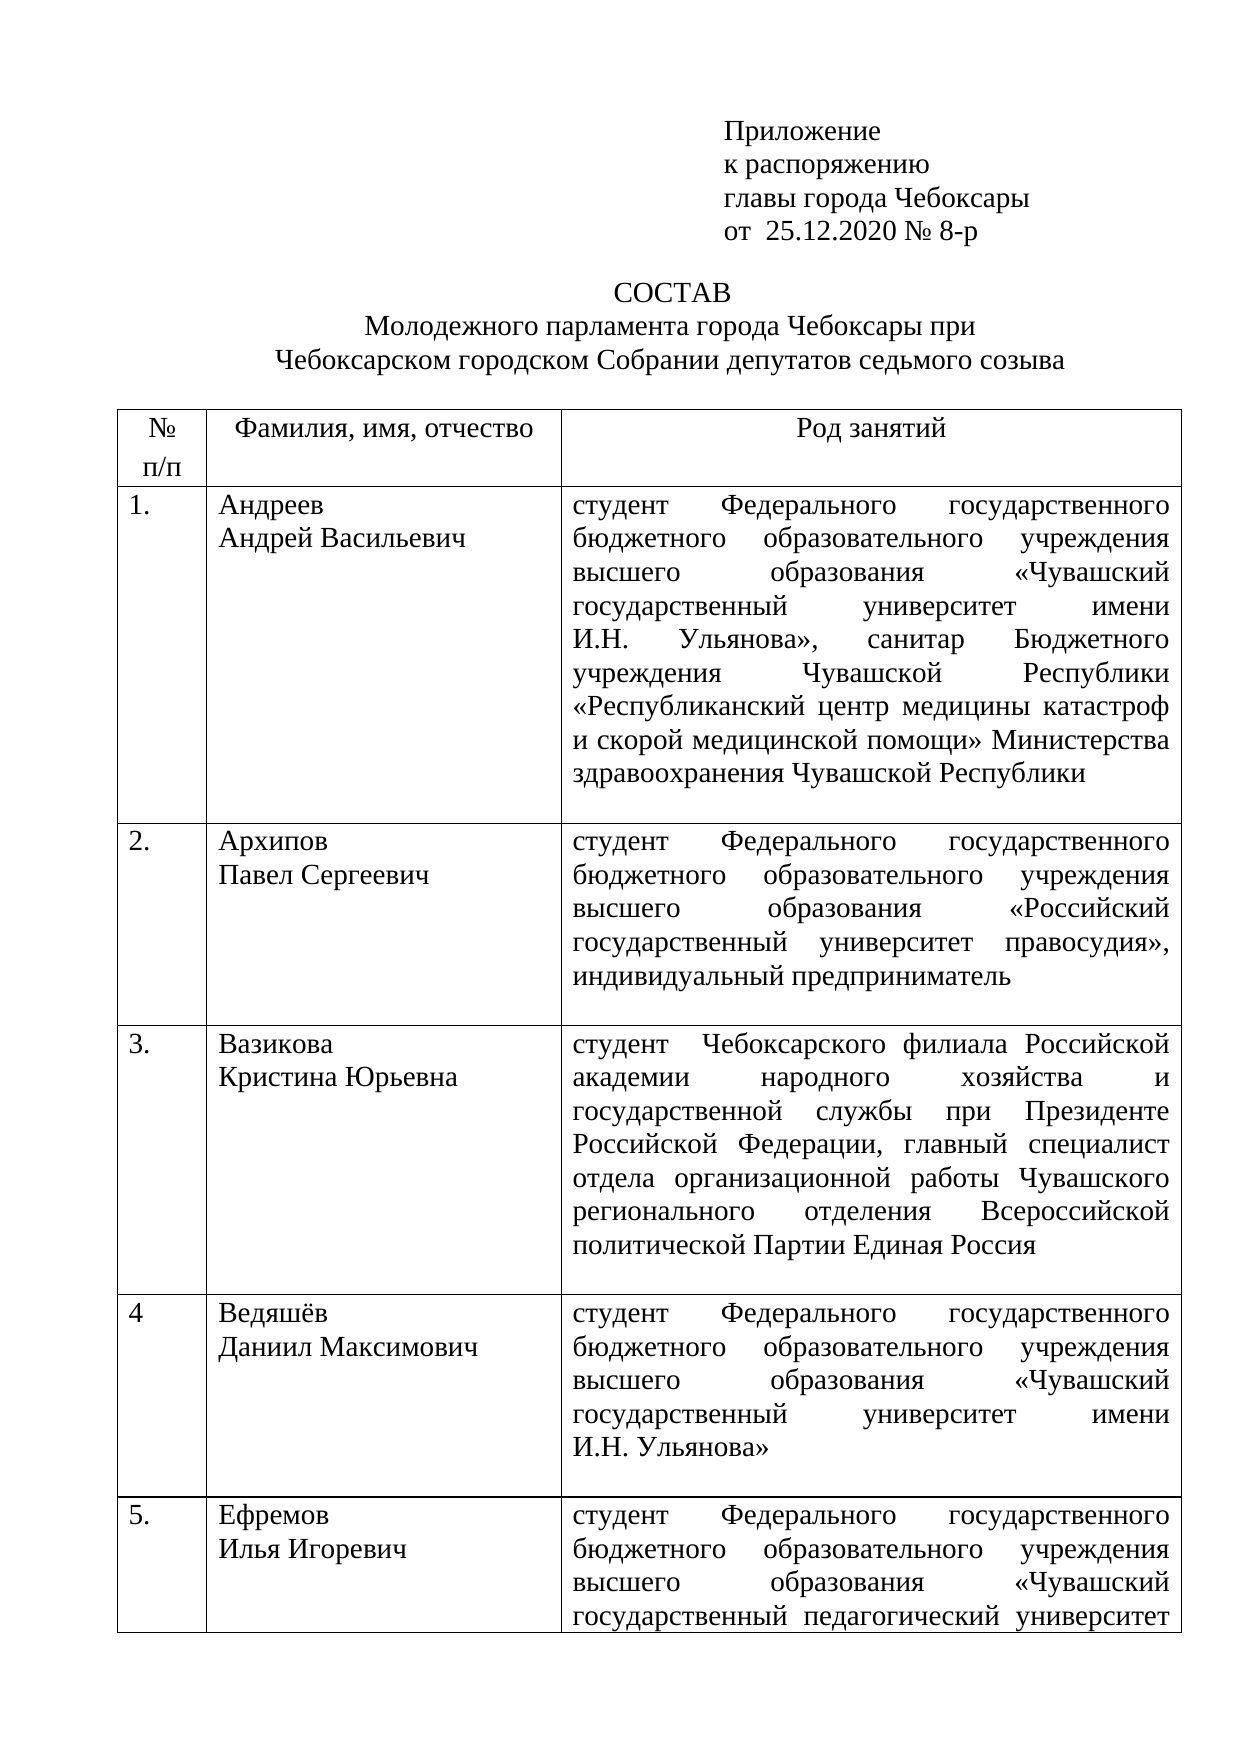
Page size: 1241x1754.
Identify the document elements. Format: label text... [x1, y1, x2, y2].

table_cell студент Федерального государственного бюджетного образовательного учреждения высшего образования «Чувашский государственный университет имени И.Н. Ульянова», санитар Бюджетного учреждения Чувашской Республики «Республиканский центр медицины катастроф и скорой медицинской помощи» Министерства здравоохранения Чувашской Республики [562, 487, 1181, 822]
table_header № п/п [118, 410, 206, 486]
table_header Род занятий [562, 410, 1181, 486]
text Молодежного парламента города Чебоксары при [192, 308, 1148, 342]
table_cell студент Федерального государственного бюджетного образовательного учреждения высшего образования «Российский государственный университет правосудия», индивидуальный предприниматель [562, 824, 1181, 1025]
text СОСТАВ [182, 275, 1163, 308]
table_cell Вазикова Кристина Юрьевна [207, 1026, 561, 1294]
table_cell 1. [118, 487, 206, 822]
text Чебоксарском городском Собрании депутатов седьмого созыва [192, 342, 1148, 376]
text от 25.12.2020 № 8-р [723, 213, 1163, 247]
table_cell Ефремов Илья Игоревич [207, 1498, 561, 1632]
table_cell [562, 1498, 1181, 1632]
table_cell Андреев Андрей Васильевич [207, 487, 561, 822]
text Приложение [723, 113, 1152, 146]
table_cell 2. [118, 824, 206, 1025]
table_cell Архипов Павел Сергеевич [207, 824, 561, 1025]
table_cell 3. [118, 1026, 206, 1294]
text к распоряжению главы города Чебоксары [723, 146, 1152, 213]
table_header Фамилия, имя, отчество [207, 410, 561, 486]
table_cell студент Чебоксарского филиала Российской академии народного хозяйства и государственной службы при Президенте Российской Федерации, главный специалист отдела организационной работы Чувашского регионального отделения Всероссийской политической Партии Единая Россия [562, 1026, 1181, 1294]
table_cell 5. [118, 1498, 206, 1632]
table_cell Ведяшёв Даниил Максимович [207, 1295, 561, 1496]
table_cell 4 [118, 1295, 206, 1496]
